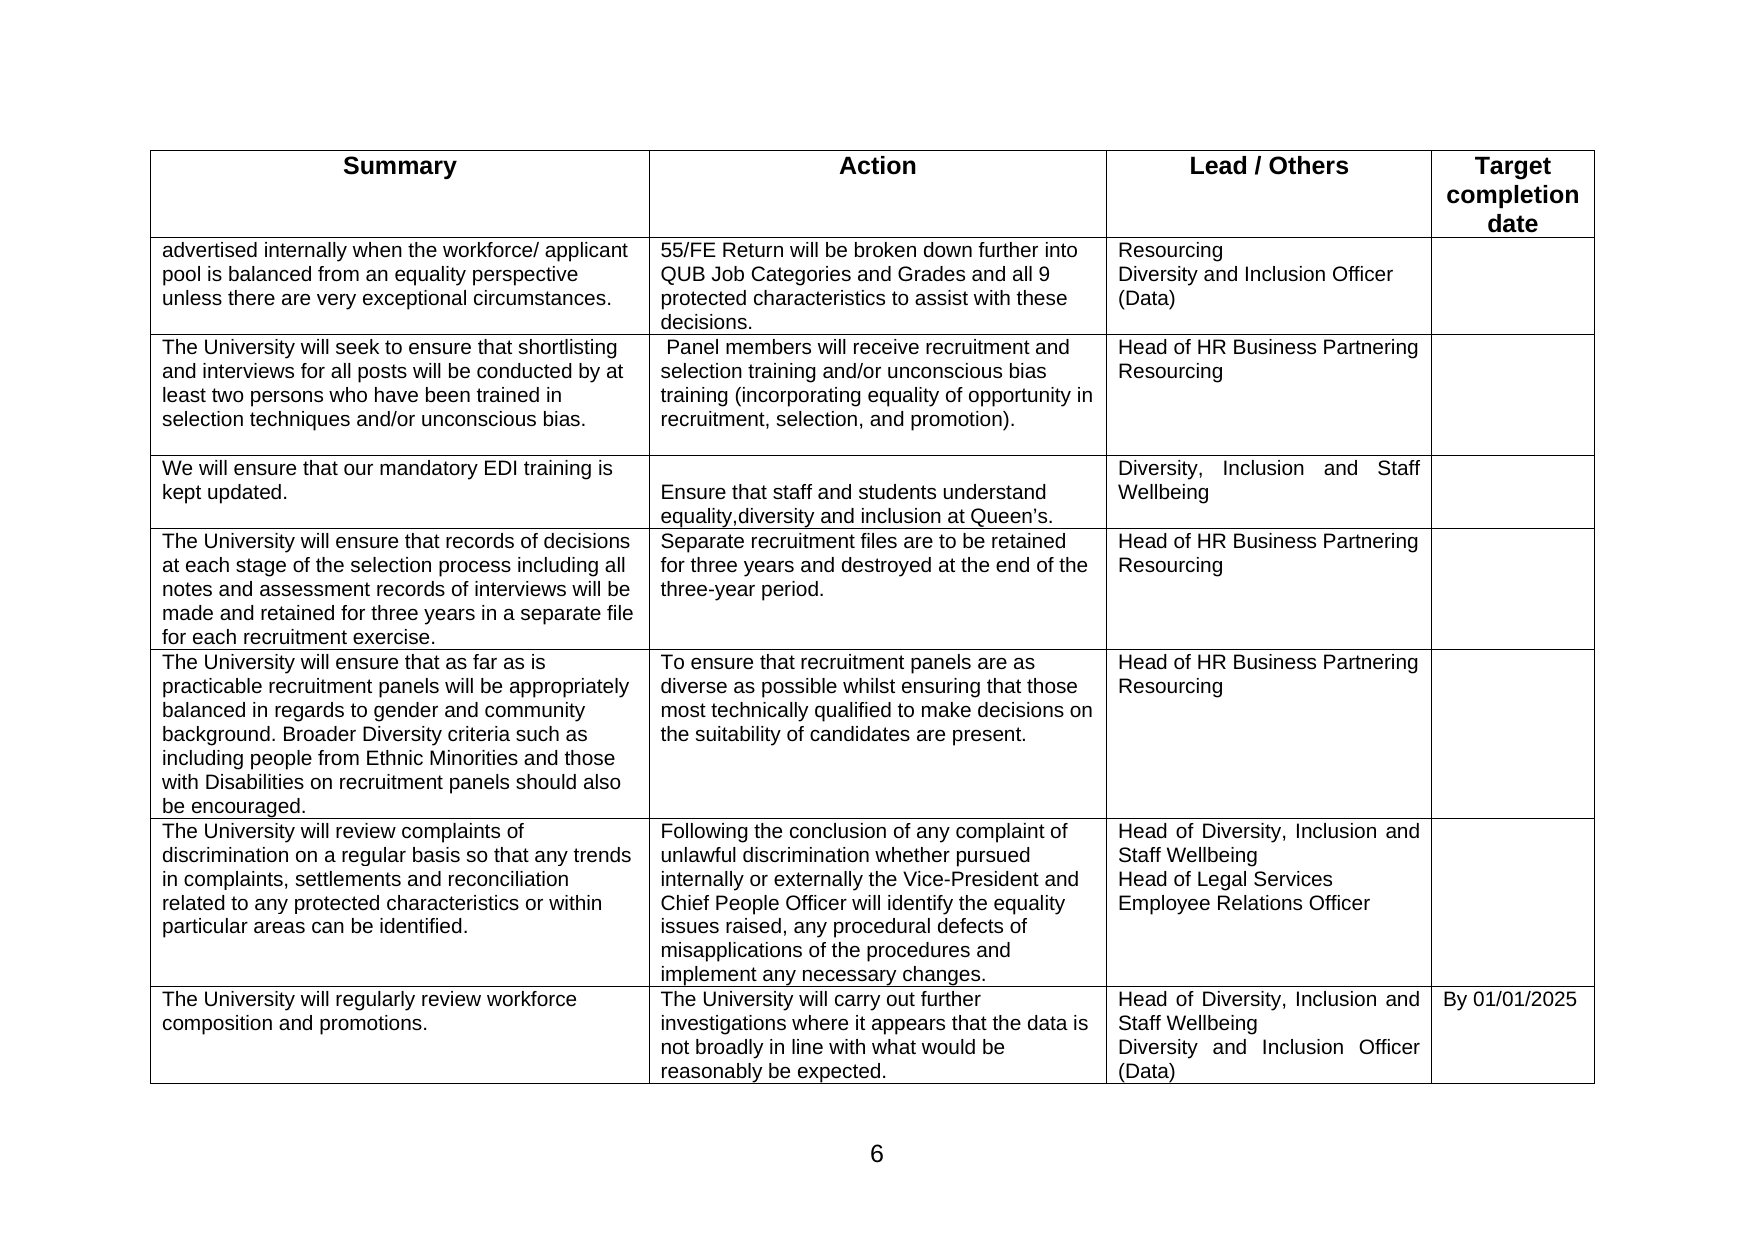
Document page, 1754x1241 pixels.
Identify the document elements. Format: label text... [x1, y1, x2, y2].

table_header Summary [151, 151, 649, 237]
table_cell [1432, 335, 1594, 455]
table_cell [650, 238, 1106, 334]
table_cell [1432, 529, 1594, 649]
table_cell Head of HR Business Partnering Resourcing [1107, 335, 1431, 455]
table_cell [1432, 456, 1594, 528]
table_cell Following the conclusion of any complaint of unlawful discrimination whether pursued internally or externally the Vice-President and Chief People Officer will identify the equality issues raised, any procedural defects of misapplications of the procedures and implement any necessary changes. [650, 819, 1106, 986]
table_cell [1432, 650, 1594, 817]
table_cell The University will review complaints of discrimination on a regular basis so that any trends in complaints, settlements and reconciliation related to any protected characteristics or within particular areas can be identified. [151, 819, 649, 986]
table_cell The University will ensure that as far as is practicable recruitment panels will be appropriately balanced in regards to gender and community background. Broader Diversity criteria such as including people from Ethnic Minorities and those with Disabilities on recruitment panels should also be encouraged. [151, 650, 649, 817]
table_cell Separate recruitment files are to be retained for three years and destroyed at the end of the three-year period. [650, 529, 1106, 649]
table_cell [650, 987, 1106, 1083]
table_cell We will ensure that our mandatory EDI training is kept updated. [151, 456, 649, 528]
table_cell Head of HR Business Partnering Resourcing [1107, 650, 1431, 817]
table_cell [151, 238, 649, 334]
table_header Action [650, 151, 1106, 237]
table_cell The University will seek to ensure that shortlisting and interviews for all posts will be conducted by at least two persons who have been trained in selection techniques and/or unconscious bias. [151, 335, 649, 455]
table_cell The University will ensure that records of decisions at each stage of the selection process including all notes and assessment records of interviews will be made and retained for three years in a separate file for each recruitment exercise. [151, 529, 649, 649]
table_header Lead / Others [1107, 151, 1431, 237]
table_cell To ensure that recruitment panels are as diverse as possible whilst ensuring that those most technically qualified to make decisions on the suitability of candidates are present. [650, 650, 1106, 817]
table_cell Head of HR Business Partnering Resourcing [1107, 529, 1431, 649]
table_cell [1107, 987, 1431, 1083]
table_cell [1107, 238, 1431, 334]
table_cell Head of Diversity, Inclusion and Staff Wellbeing Head of Legal Services Employee Relations Officer [1107, 819, 1431, 986]
table_cell By 01/01/2025 [1432, 987, 1594, 1083]
table_header Target completion date [1432, 151, 1594, 237]
table_cell [1432, 238, 1594, 334]
table_cell Panel members will receive recruitment and selection training and/or unconscious bias training (incorporating equality of opportunity in recruitment, selection, and promotion). [650, 335, 1106, 455]
table_cell [1432, 819, 1594, 986]
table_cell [151, 987, 649, 1083]
table_cell Ensure that staff and students understand equality,diversity and inclusion at Queen’s. [650, 456, 1106, 528]
table_cell Diversity, Inclusion and Staff Wellbeing [1107, 456, 1431, 528]
